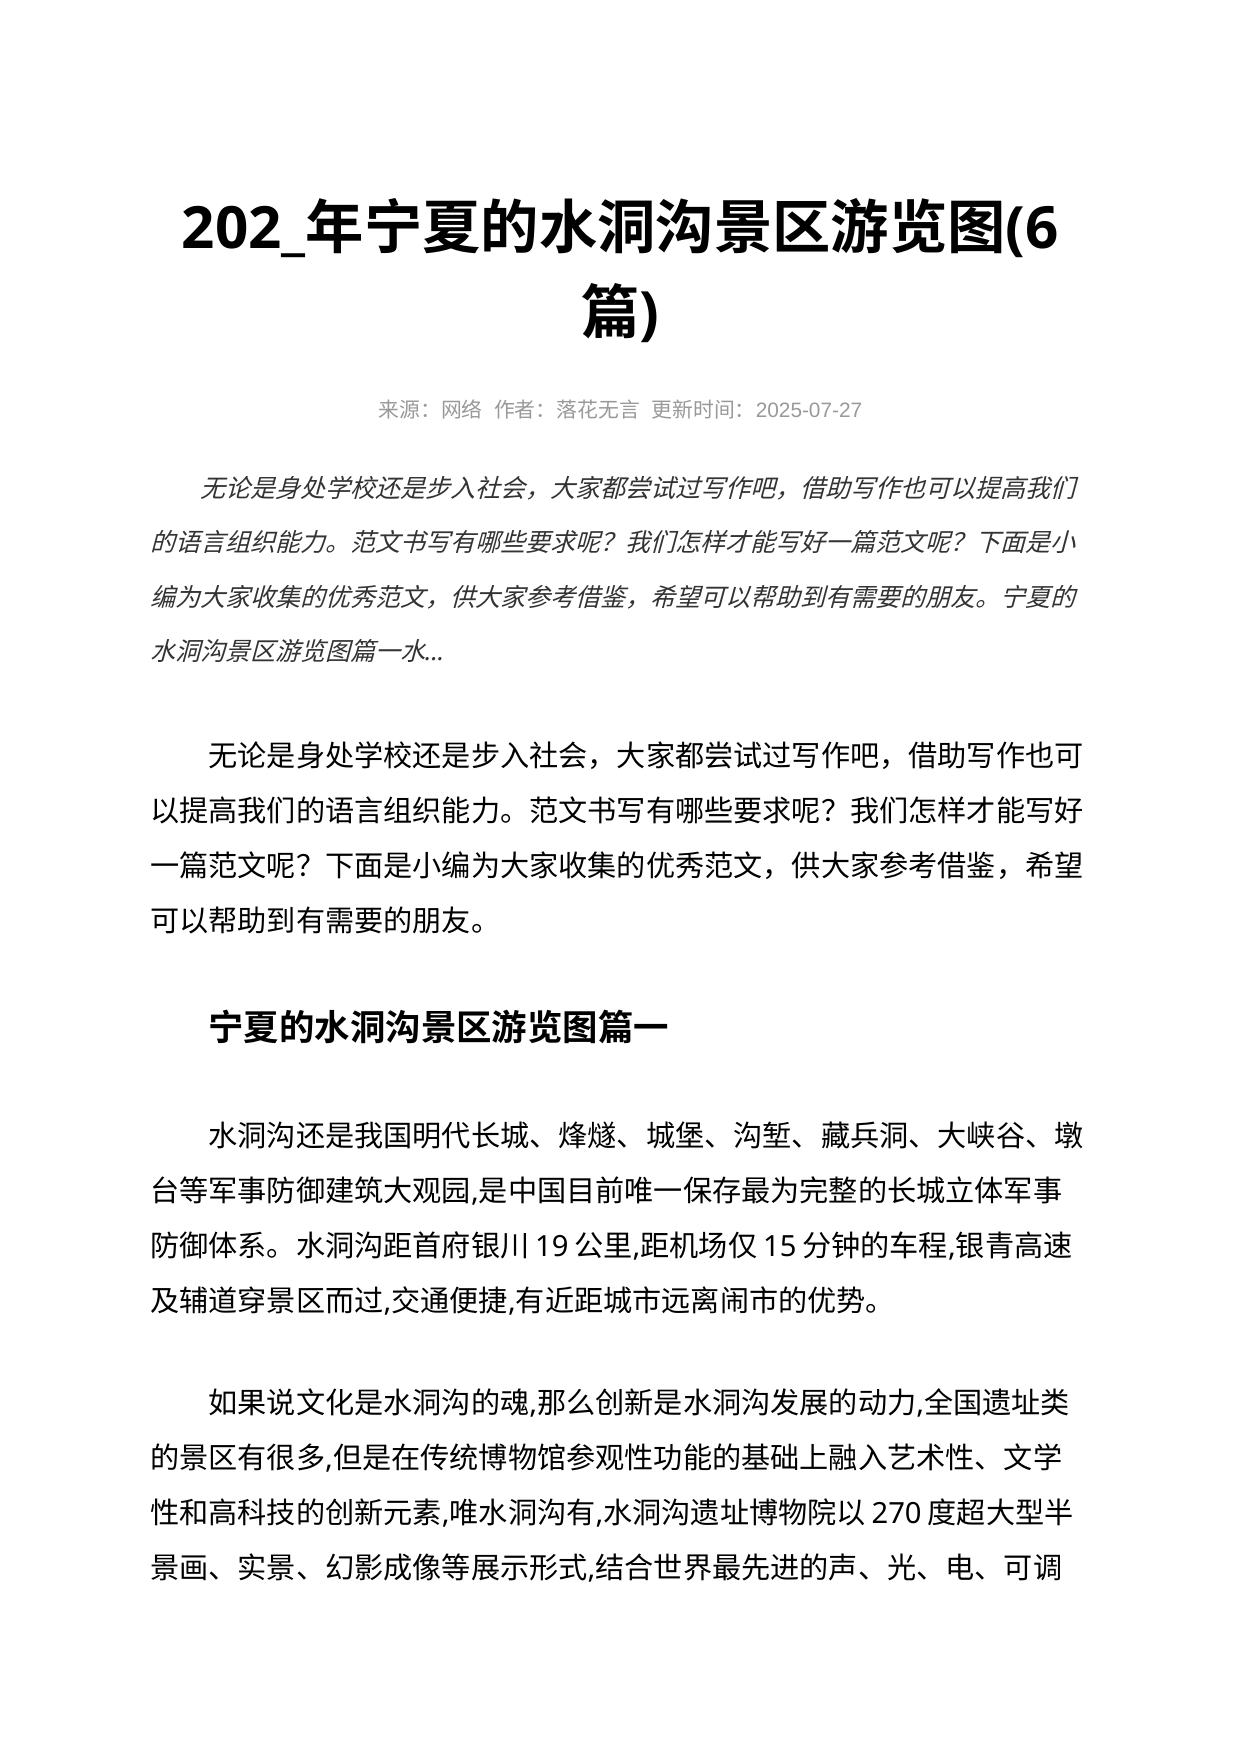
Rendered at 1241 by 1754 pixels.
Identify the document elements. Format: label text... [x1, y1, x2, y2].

text 无论是身处学校还是步入社会，大家都尝试过写作吧，借助写作也可以提高我们的语言组织能力。范文书写有哪些要求呢？我们怎样才能写好一篇范文呢？下面是小编为大家收集的优秀范文，供大家参考借鉴，希望可以帮助到有需要的朋友。 [150, 733, 1090, 940]
text 来源：网络 作者：落花无言 更新时间：2025-07-27 [150, 398, 1090, 422]
subtitle 202_年宁夏的水洞沟景区游览图(6篇) [150, 181, 1090, 351]
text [150, 1380, 1090, 1587]
text 水洞沟还是我国明代长城、烽燧、城堡、沟堑、藏兵洞、大峡谷、墩台等军事防御建筑大观园,是中国目前唯一保存最为完整的长城立体军事防御体系。水洞沟距首府银川19公里,距机场仅15分钟的车程,银青高速及辅道穿景区而过,交通便捷,有近距城市远离闹市的优势。 [150, 1113, 1090, 1320]
text 宁夏的水洞沟景区游览图篇一 [150, 999, 1090, 1051]
text 无论是身处学校还是步入社会，大家都尝试过写作吧，借助写作也可以提高我们的语言组织能力。范文书写有哪些要求呢？我们怎样才能写好一篇范文呢？下面是小编为大家收集的优秀范文，供大家参考借鉴，希望可以帮助到有需要的朋友。宁夏的水洞沟景区游览图篇一水... [150, 468, 1090, 668]
